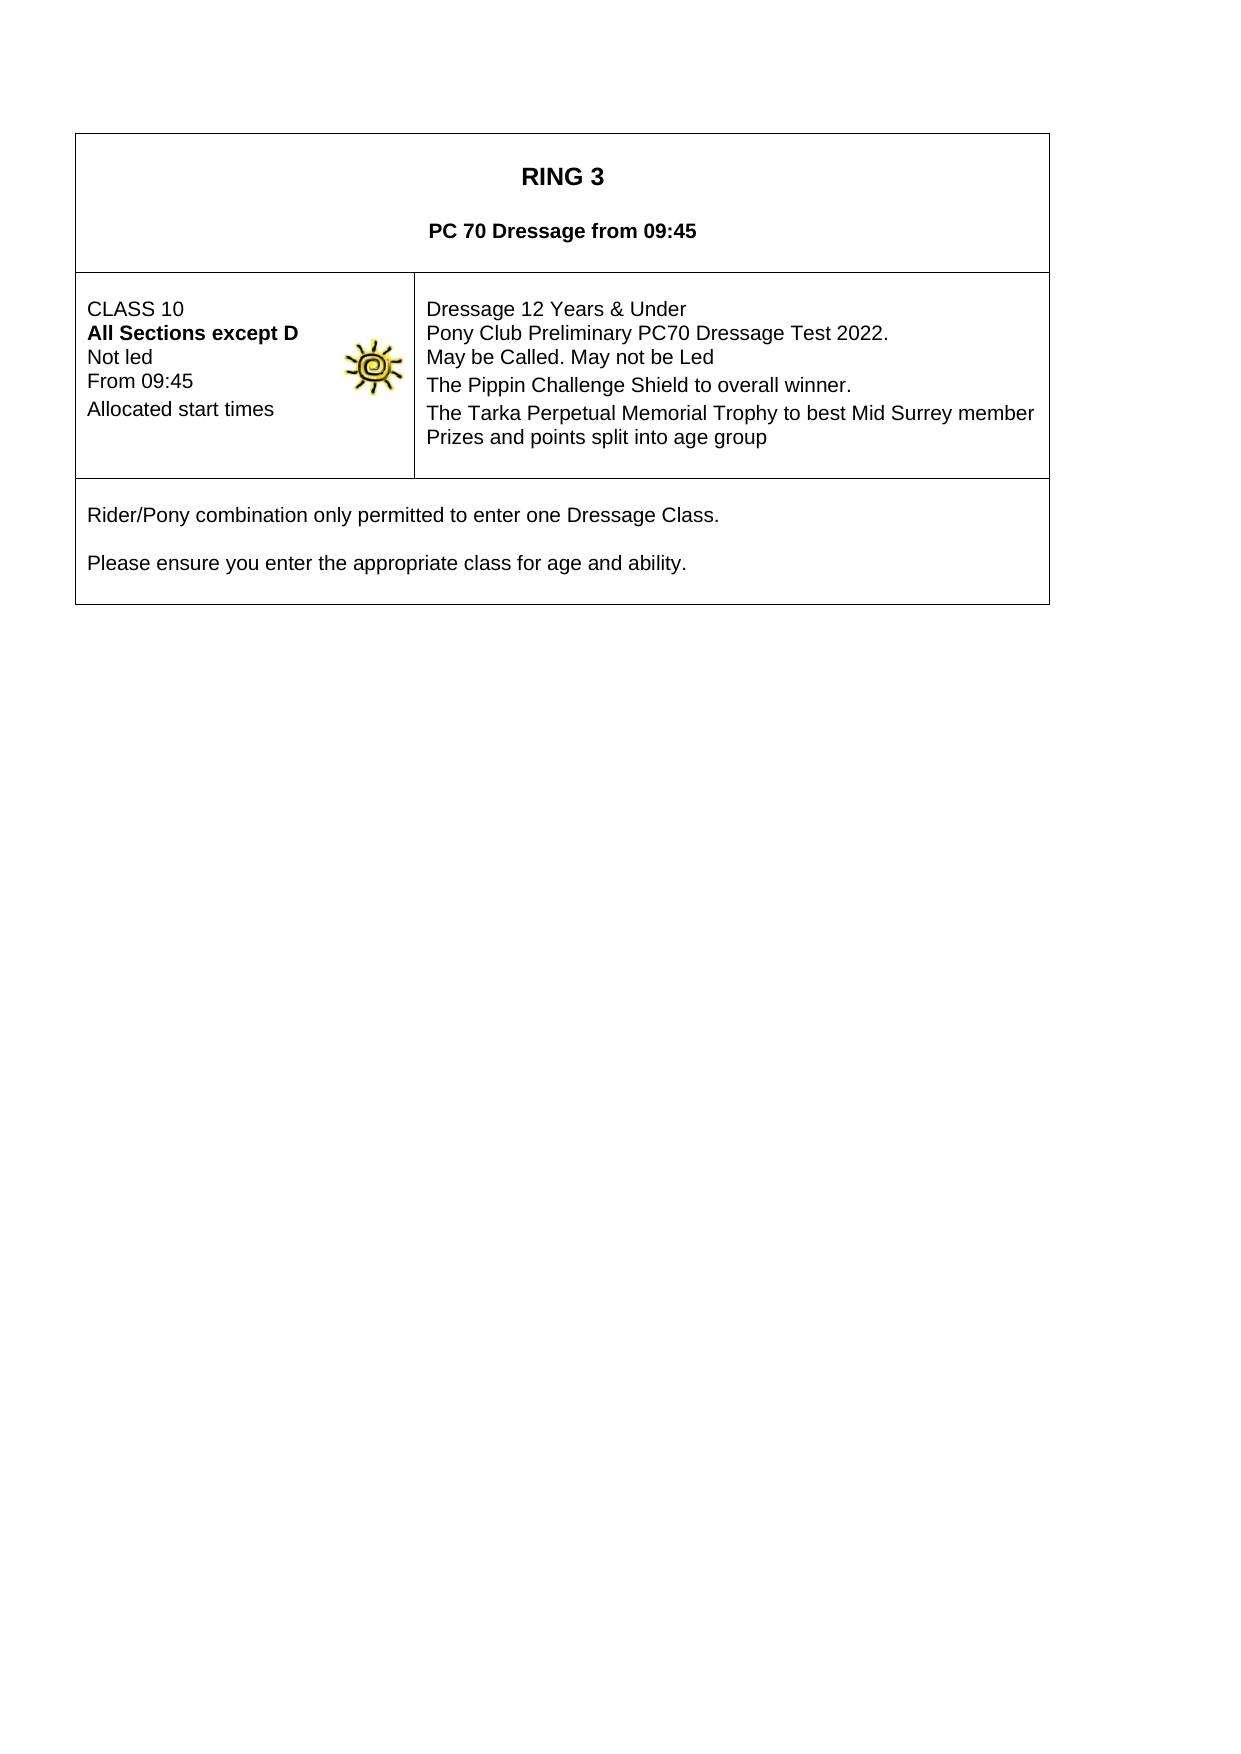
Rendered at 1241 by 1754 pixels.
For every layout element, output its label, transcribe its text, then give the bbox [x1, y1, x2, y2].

picture [338, 332, 405, 399]
table_cell Dressage 12 Years & Under Pony Club Preliminary PC70 Dressage Test 2022. May be Called. May not be Led The Pippin Challenge Shield to overall winner. The Tarka Perpetual Memorial Trophy to best Mid Surrey member Prizes and points split into age group [415, 273, 1049, 478]
table_cell CLASS 10 All Sections except D Not led From 09:45 Allocated start times [76, 273, 414, 478]
table_header RING 3 PC 70 Dressage from 09:45 [76, 134, 1049, 272]
table_cell Rider/Pony combination only permitted to enter one Dressage Class. Please ensure you enter the appropriate class for age and ability. [76, 479, 1049, 604]
